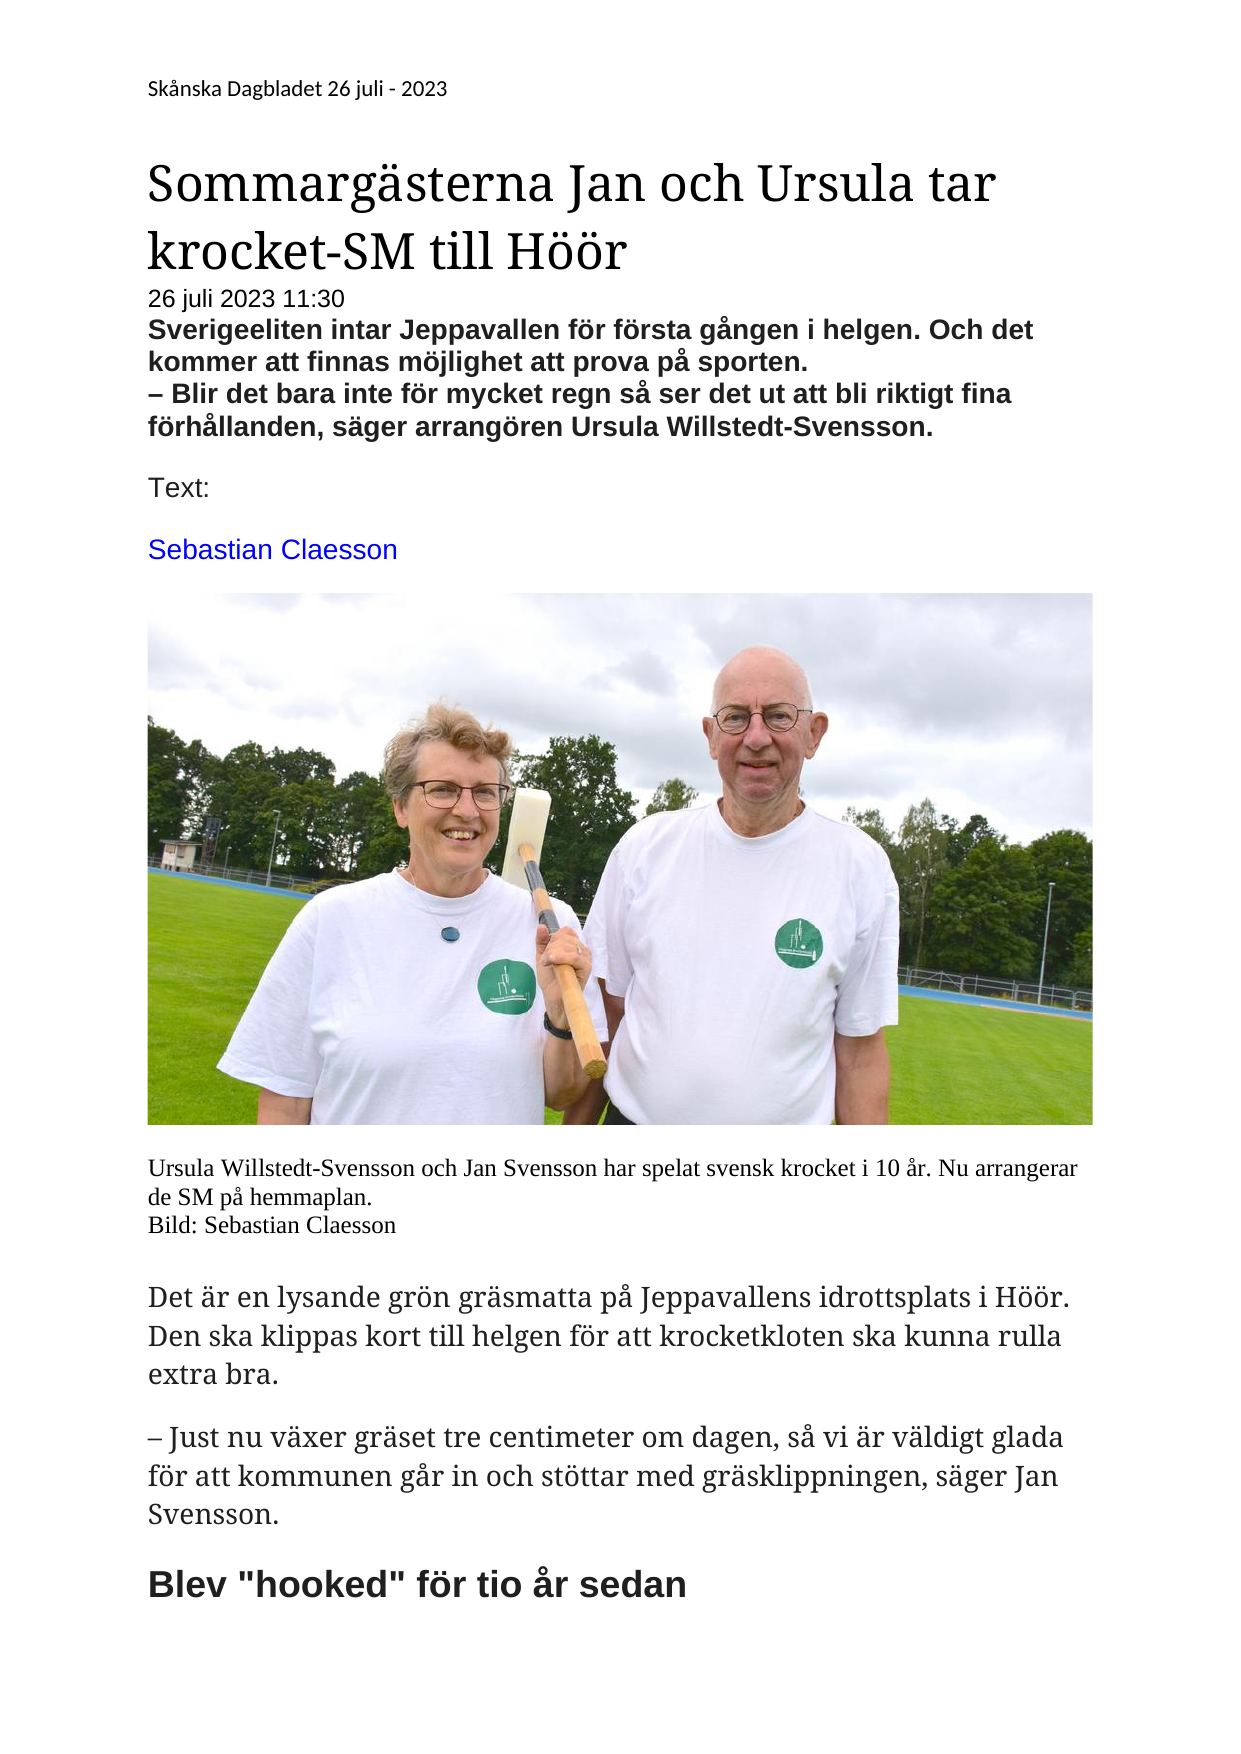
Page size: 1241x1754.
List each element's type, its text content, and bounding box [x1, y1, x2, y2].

text – Blir det bara inte för mycket regn så ser det ut att bli riktigt fina förhållanden, säger arrangören Ursula Willstedt-Svensson. [148, 377, 1093, 442]
text Text: [148, 471, 1093, 504]
text Bild: Sebastian Claesson [148, 1211, 1093, 1239]
picture [147, 593, 1093, 1125]
text Sommargästerna Jan och Ursula tar krocket-SM till Höör [148, 148, 1093, 284]
text Det är en lysande grön gräsmatta på Jeppavallens idrottsplats i Höör. Den ska klippas kort till helgen för att krocketkloten ska kunna rulla extra bra. [148, 1278, 1093, 1393]
text Sverigeeliten intar Jeppavallen för första gången i helgen. Och det kommer att finnas möjlighet att prova på sporten. [148, 313, 1093, 377]
text Blev "hooked" för tio år sedan [148, 1562, 1093, 1605]
text – Just nu växer gräset tre centimeter om dagen, så vi är väldigt glada för att kommunen går in och stöttar med gräsklippningen, säger Jan Svensson. [148, 1418, 1093, 1533]
text 26 juli 2023 11:30 [148, 284, 1093, 313]
text Sebastian Claesson [148, 533, 1093, 565]
text Ursula Willstedt-Svensson och Jan Svensson har spelat svensk krocket i 10 år. Nu arrangerar de SM på hemmaplan. [148, 1153, 1093, 1211]
